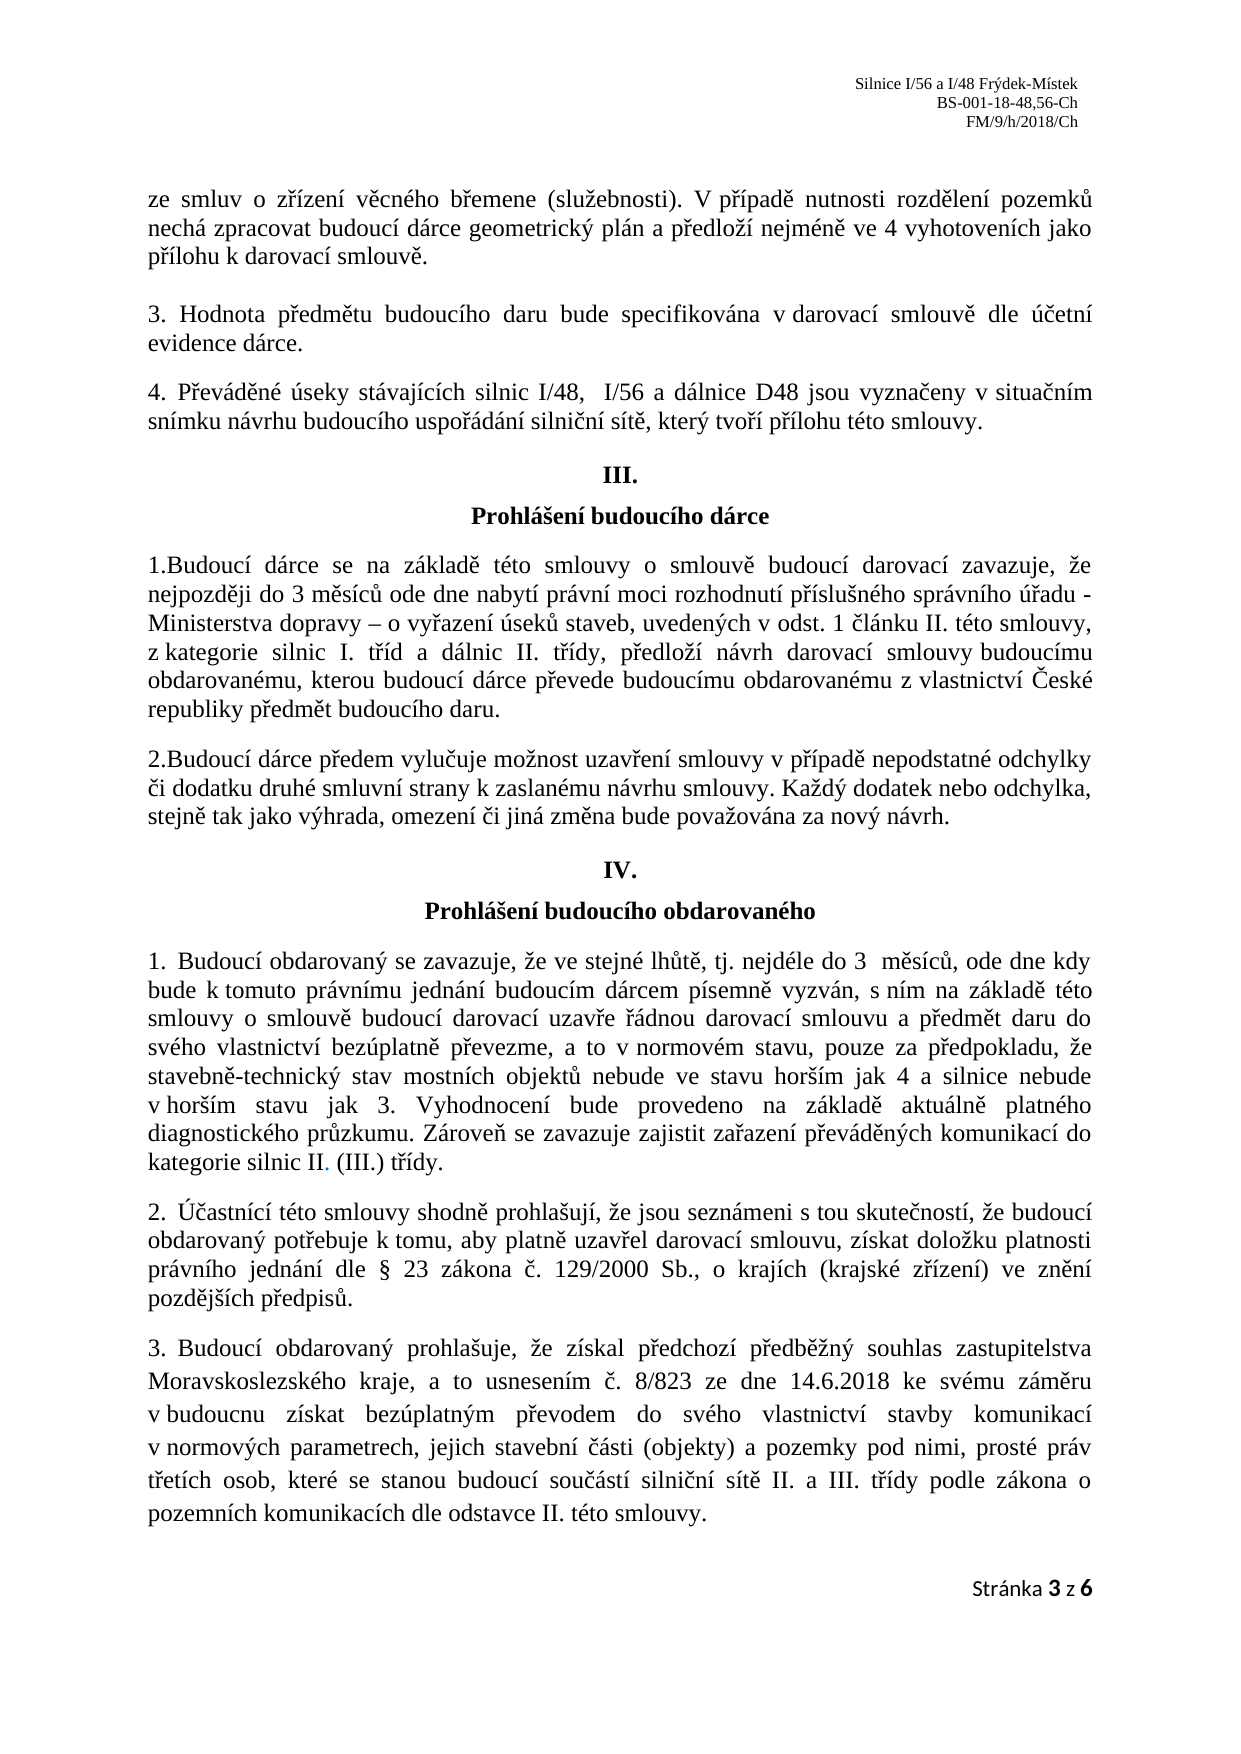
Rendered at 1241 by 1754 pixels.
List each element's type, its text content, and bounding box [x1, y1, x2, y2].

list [148, 184, 1093, 270]
list Budoucí obdarovaný se zavazuje, že ve stejné lhůtě, tj. nejdéle do 3 měsíců, ode dne kdy bude k tomuto právnímu jednání budoucím dárcem písemně vyzván, s ním na základě této smlouvy o smlouvě budoucí darovací uzavře řádnou darovací smlouvu a předmět daru do svého vlastnictví bezúplatně převezme, a to v normovém stavu, pouze za předpokladu, že stavebně-technický stav mostních objektů nebude ve stavu horším jak 4 a silnice nebude v horším stavu jak 3. Vyhodnocení bude provedeno na základě aktuálně platného diagnostického průzkumu. Zároveň se zavazuje zajistit zařazení převáděných komunikací do kategorie silnic II. (III.) třídy. [148, 946, 1093, 1176]
text III. [148, 460, 1093, 488]
list Budoucí obdarovaný prohlašuje, že získal předchozí předběžný souhlas zastupitelstva Moravskoslezského kraje, a to usnesením č. 8/823 ze dne 14.6.2018 ke svému záměru v budoucnu získat bezúplatným převodem do svého vlastnictví stavby komunikací v normových parametrech, jejich stavební části (objekty) a pozemky pod nimi, prosté práv třetích osob, které se stanou budoucí součástí silniční sítě II. a III. třídy podle zákona o pozemních komunikacích dle odstavce II. této smlouvy. [148, 1333, 1093, 1527]
list Budoucí dárce se na základě této smlouvy o smlouvě budoucí darovací zavazuje, že nejpozději do 3 měsíců ode dne nabytí právní moci rozhodnutí příslušného správního úřadu - Ministerstva dopravy – o vyřazení úseků staveb, uvedených v odst. 1 článku II. této smlouvy, z kategorie silnic I. tříd a dálnic II. třídy, předloží návrh darovací smlouvy budoucímu obdarovanému, kterou budoucí dárce převede budoucímu obdarovanému z vlastnictví České republiky předmět budoucího daru. [148, 551, 1093, 723]
text Prohlášení budoucího dárce [148, 501, 1093, 530]
text IV. [148, 855, 1093, 884]
text 4. Převáděné úseky stávajících silnic I/48, I/56 a dálnice D48 jsou vyznačeny v situačním snímku návrhu budoucího uspořádání silniční sítě, který tvoří přílohu této smlouvy. [148, 377, 1093, 435]
list Budoucí dárce předem vylučuje možnost uzavření smlouvy v případě nepodstatné odchylky či dodatku druhé smluvní strany k zaslanému návrhu smlouvy. Každý dodatek nebo odchylka, stejně tak jako výhrada, omezení či jiná změna bude považována za nový návrh. [148, 744, 1093, 830]
text 3. Hodnota předmětu budoucího daru bude specifikována v darovací smlouvě dle účetní evidence dárce. [148, 299, 1093, 356]
list Účastnící této smlouvy shodně prohlašují, že jsou seznámeni s tou skutečností, že budoucí obdarovaný potřebuje k tomu, aby platně uzavřel darovací smlouvu, získat doložku platnosti právního jednání dle § 23 zákona č. 129/2000 Sb., o krajích (krajské zřízení) ve znění pozdějších předpisů. [148, 1197, 1093, 1312]
text Prohlášení budoucího obdarovaného [148, 896, 1093, 925]
